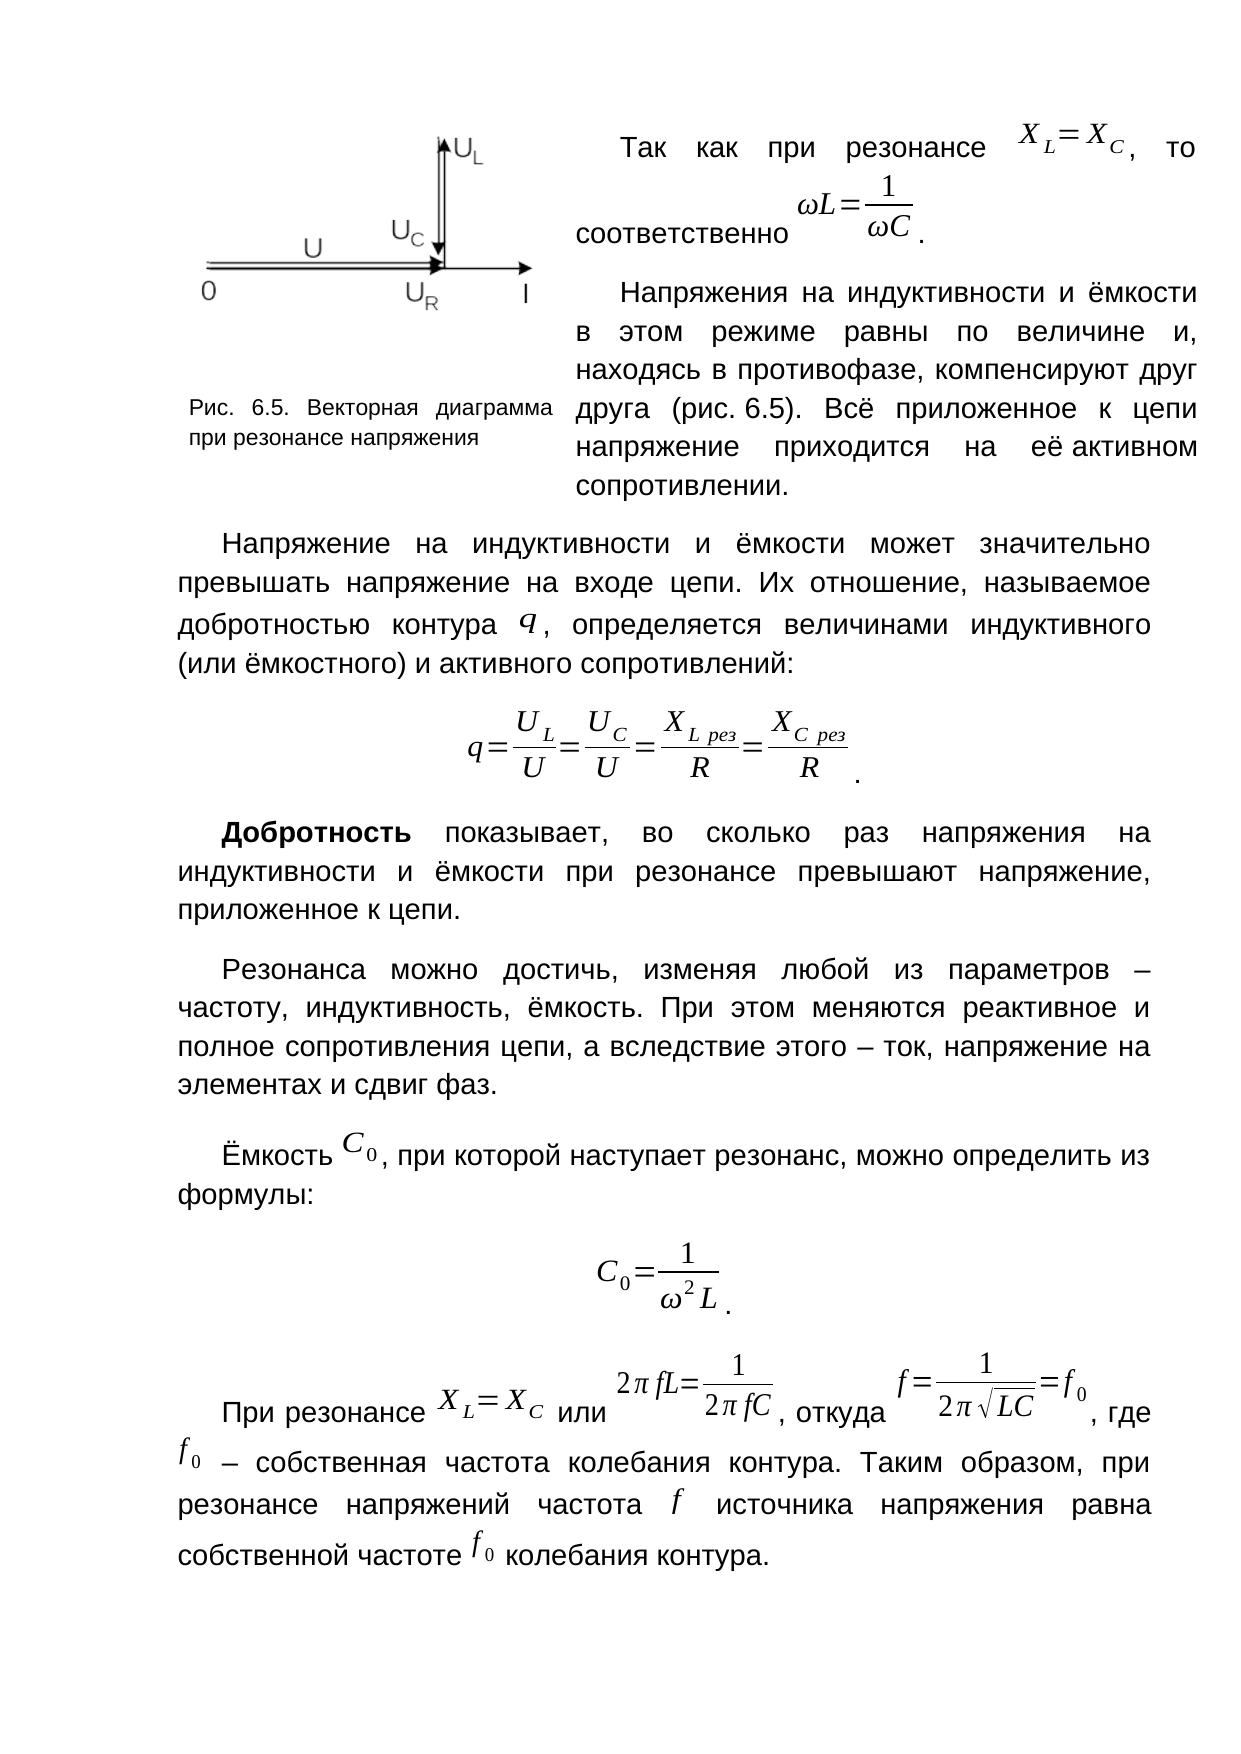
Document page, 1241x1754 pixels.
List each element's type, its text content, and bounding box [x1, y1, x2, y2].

text Напряжение на индуктивности и ёмкости может значительно превышать напряжение на входе цепи. Их отношение, называемое добротностью контура , определяется величинами индуктивного (или ёмкостного) и активного сопротивлений: [177, 526, 1152, 679]
text . [177, 1236, 1151, 1321]
text Ёмкость , при которой наступает резонанс, можно определить из формулы: [177, 1127, 1151, 1210]
text При резонансе или , откуда , где – собственная частота колебания контура. Таким образом, при резонансе напряжений частота источника напряжения равна собственной частоте колебания контура. [177, 1346, 1152, 1571]
table_header Рис. 6.5. Векторная диаграмма при резонансе напряжения [177, 118, 564, 526]
text . [177, 705, 1152, 789]
table_header Так как при резонансе , то соответственно . Напряжения на индуктивности и ёмкости в этом режиме равны по величине и, находясь в противофазе, компенсируют друг друга (рис. 6.5). Всё приложенное к цепи напряжение приходится на её активном сопротивлении. [564, 118, 1207, 526]
text Резонанса можно достичь, изменяя любой из параметров – частоту, индуктивность, ёмкость. При этом меняются реактивное и полное сопротивления цепи, а вследствие этого – ток, напряжение на элементах и сдвиг фаз. [177, 952, 1152, 1101]
text Добротность показывает, во сколько раз напряжения на индуктивности и ёмкости при резонансе превышают напряжение, приложенное к цепи. [177, 815, 1152, 926]
